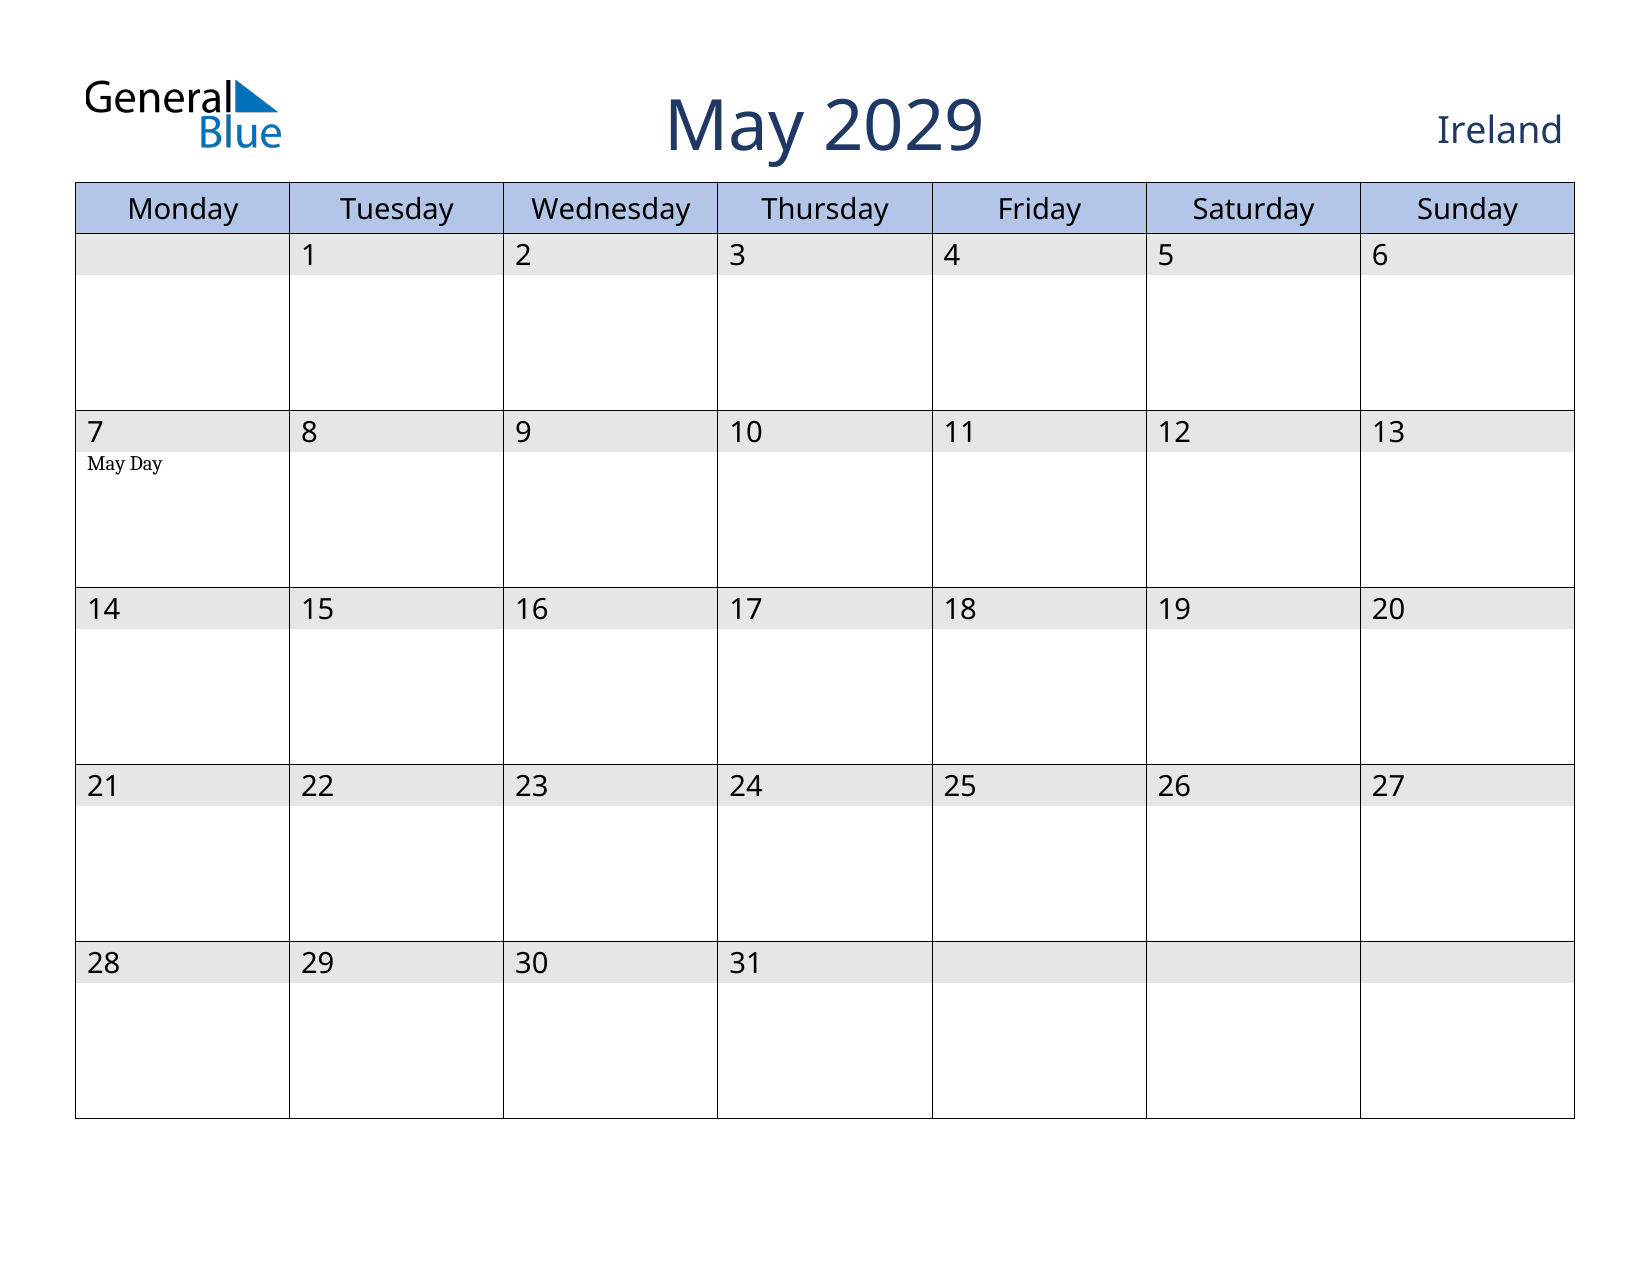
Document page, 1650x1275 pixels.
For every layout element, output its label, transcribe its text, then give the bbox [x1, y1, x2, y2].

picture [86, 80, 281, 148]
table_cell [504, 983, 717, 1118]
table_cell 18 [933, 588, 1146, 629]
table_cell [718, 629, 932, 764]
table_cell [1361, 983, 1574, 1118]
table_cell [290, 629, 503, 764]
table_cell 28 [76, 942, 289, 983]
table_cell 25 [933, 765, 1146, 806]
table_cell [718, 452, 932, 587]
table_cell [504, 806, 717, 941]
table_cell 19 [1147, 588, 1360, 629]
table_cell 26 [1147, 765, 1360, 806]
table_cell May Day [76, 452, 289, 587]
table_cell 22 [290, 765, 503, 806]
table_cell [290, 275, 503, 410]
table_cell Friday [933, 183, 1146, 233]
table_cell [933, 629, 1146, 764]
table_cell 14 [76, 588, 289, 629]
table_cell [933, 983, 1146, 1118]
table_cell [933, 806, 1146, 941]
table_cell [1361, 629, 1574, 764]
table_cell 13 [1361, 411, 1574, 452]
table_cell [1361, 942, 1574, 983]
table_cell [76, 234, 289, 275]
table_cell Tuesday [290, 183, 503, 233]
table_cell [933, 275, 1146, 410]
table_cell [1147, 983, 1360, 1118]
table_cell [1361, 275, 1574, 410]
table_cell [718, 806, 932, 941]
table_cell 15 [290, 588, 503, 629]
table_cell 6 [1361, 234, 1574, 275]
table_cell 29 [290, 942, 503, 983]
table_cell [76, 629, 289, 764]
table_cell [718, 275, 932, 410]
table_cell 17 [718, 588, 932, 629]
table_cell 16 [504, 588, 717, 629]
table_cell [504, 452, 717, 587]
table_cell [290, 983, 503, 1118]
table_cell 12 [1147, 411, 1360, 452]
table_cell 1 [290, 234, 503, 275]
table_cell [76, 806, 289, 941]
table_cell Sunday [1361, 183, 1574, 233]
table_cell 21 [76, 765, 289, 806]
table_cell 10 [718, 411, 932, 452]
table_cell 27 [1361, 765, 1574, 806]
table_cell 23 [504, 765, 717, 806]
table_cell Monday [76, 183, 289, 233]
table_cell [1147, 806, 1360, 941]
table_cell 4 [933, 234, 1146, 275]
table_cell 24 [718, 765, 932, 806]
table_cell Saturday [1147, 183, 1360, 233]
table_cell [290, 452, 503, 587]
table_cell 2 [504, 234, 717, 275]
table_cell 9 [504, 411, 717, 452]
table_cell [933, 942, 1146, 983]
table_cell [504, 275, 717, 410]
table_cell 30 [504, 942, 717, 983]
table_header [76, 75, 503, 182]
table_cell 20 [1361, 588, 1574, 629]
table_cell [1147, 942, 1360, 983]
table_cell [1361, 452, 1574, 587]
table_cell 11 [933, 411, 1146, 452]
table_cell [1147, 275, 1360, 410]
table_cell 5 [1147, 234, 1360, 275]
table_cell [76, 275, 289, 410]
table_cell [718, 983, 932, 1118]
table_cell [1147, 452, 1360, 587]
table_cell [1147, 629, 1360, 764]
table_cell 7 [76, 411, 289, 452]
table_cell [933, 452, 1146, 587]
table_cell 3 [718, 234, 932, 275]
table_cell [76, 983, 289, 1118]
table_cell Wednesday [504, 183, 717, 233]
table_cell [290, 806, 503, 941]
table_cell [504, 629, 717, 764]
table_cell [1361, 806, 1574, 941]
table_cell 31 [718, 942, 932, 983]
table_header Ireland [1146, 75, 1574, 182]
table_header May 2029 [504, 75, 1146, 182]
table_cell Thursday [718, 183, 932, 233]
table_cell 8 [290, 411, 503, 452]
